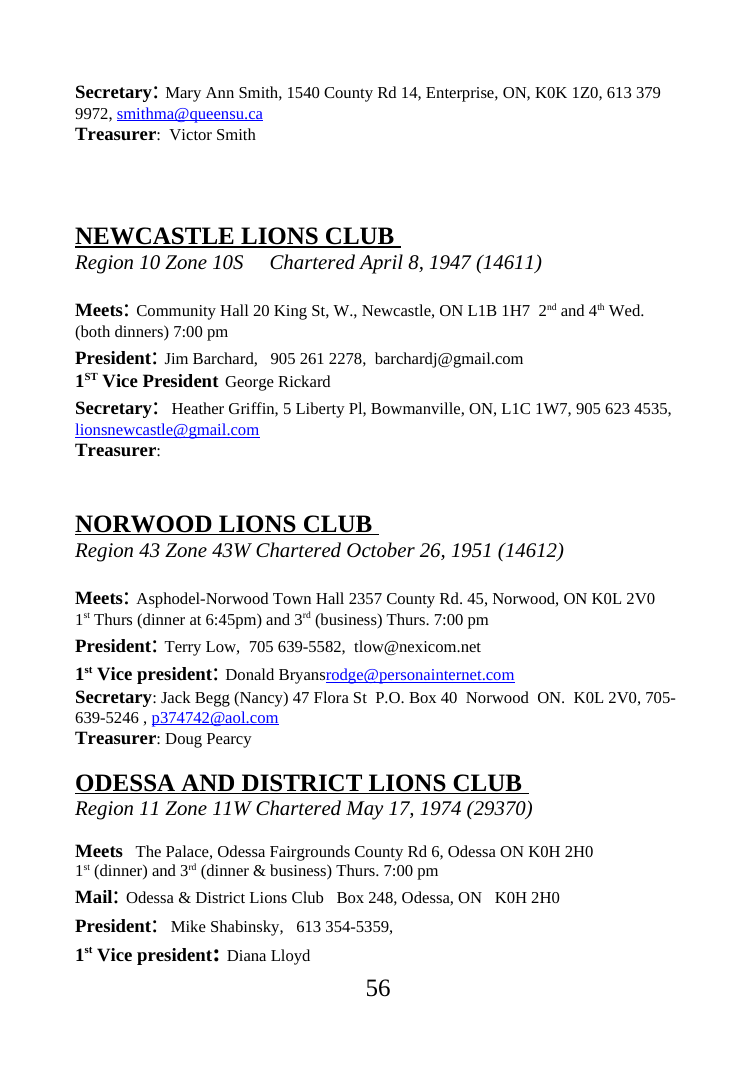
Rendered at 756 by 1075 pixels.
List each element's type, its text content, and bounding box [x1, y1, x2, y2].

text Secretary: Mary Ann Smith, 1540 County Rd 14, Enterprise, ON, K0K 1Z0, 613 379 9972, smithma@queensu.ca [75, 75, 681, 123]
text Secretary: Heather Griffin, 5 Liberty Pl, Bowmanville, ON, L1C 1W7, 905 623 4535, lionsnewcastle@gmail.com [75, 391, 681, 439]
text Treasurer: Doug Pearcy [75, 727, 681, 748]
text Secretary: Jack Begg (Nancy) 47 Flora St P.O. Box 40 Norwood ON. K0L 2V0, 705-639-5246 , p374742@aol.com [75, 686, 681, 727]
text Meets: Asphodel-Norwood Town Hall 2357 County Rd. 45, Norwood, ON K0L 2V0 [75, 581, 681, 609]
text Mail: Odessa & District Lions Club Box 248, Odessa, ON K0H 2H0 [75, 880, 681, 909]
text Meets: Community Hall 20 King St, W., Newcastle, ON L1B 1H7 2nd and 4th Wed. (both dinners) 7:00 pm [75, 293, 681, 341]
text NORWOOD LIONS CLUB [75, 509, 681, 537]
text President: Mike Shabinsky, 613 354-5359, [75, 909, 681, 938]
text 1st (dinner) and 3rd (dinner & business) Thurs. 7:00 pm [75, 861, 681, 880]
text Region 10 Zone 10S Chartered April 8, 1947 (14611) [75, 250, 681, 274]
text President: Terry Low, 705 639-5582, tlow@nexicom.net [75, 629, 681, 657]
text 1st Vice president: Donald Bryansrodge@personainternet.com [75, 657, 681, 686]
text 1ST Vice President George Rickard [75, 370, 681, 391]
text Treasurer: Victor Smith [75, 123, 681, 144]
text President: Jim Barchard, 905 261 2278, barchardj@gmail.com [75, 341, 681, 370]
text Region 11 Zone 11W Chartered May 17, 1974 (29370) [75, 796, 681, 820]
text NEWCASTLE LIONS CLUB [75, 221, 681, 250]
text ODESSA AND DISTRICT LIONS CLUB [75, 768, 681, 796]
text 1st Vice president: Diana Lloyd [75, 938, 681, 967]
text Treasurer: [75, 439, 681, 461]
text 1st Thurs (dinner at 6:45pm) and 3rd (business) Thurs. 7:00 pm [75, 609, 681, 629]
text Region 43 Zone 43W Chartered October 26, 1951 (14612) [75, 537, 681, 562]
text Meets The Palace, Odessa Fairgrounds County Rd 6, Odessa ON K0H 2H0 [75, 839, 681, 861]
